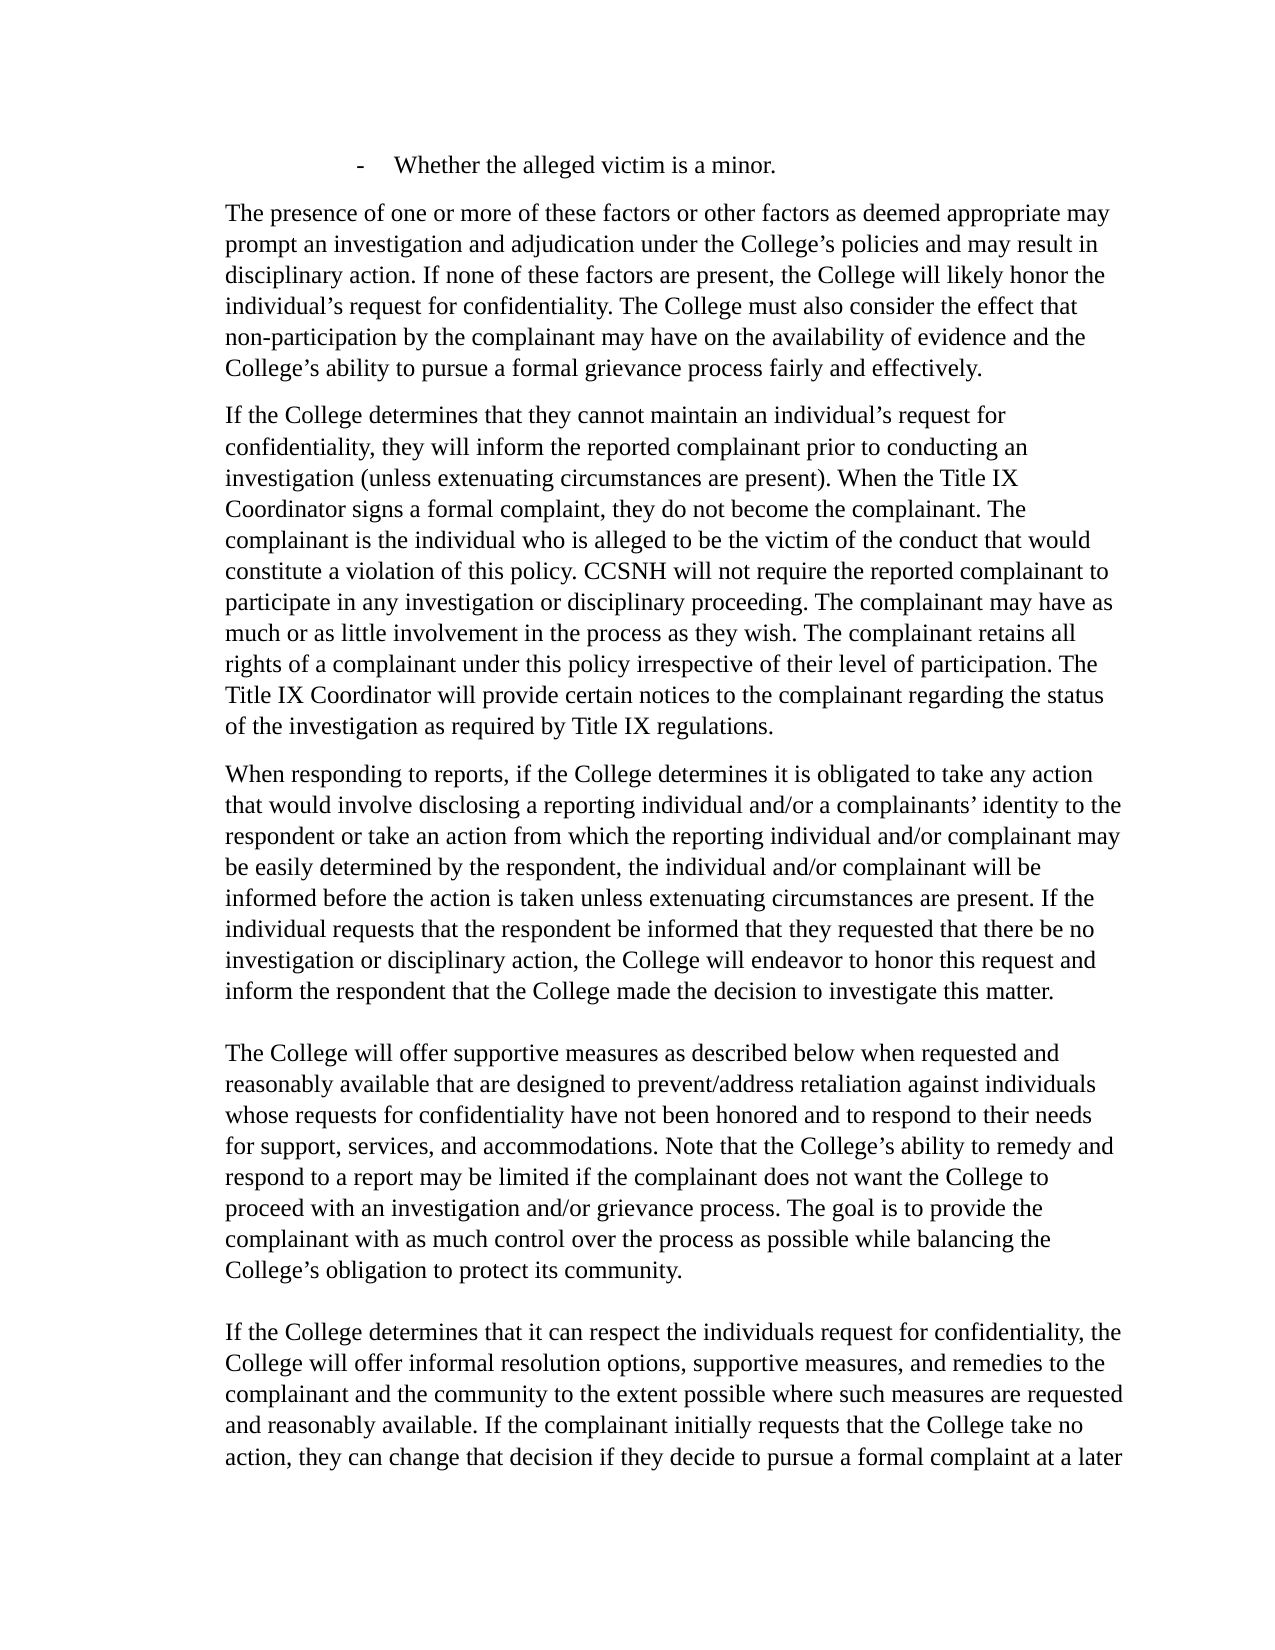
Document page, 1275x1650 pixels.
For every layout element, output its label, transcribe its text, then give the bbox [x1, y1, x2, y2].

text The presence of one or more of these factors or other factors as deemed appropriate may prompt an investigation and adjudication under the College’s policies and may result in disciplinary action. If none of these factors are present, the College will likely honor the individual’s request for confidentiality. The College must also consider the effect that non-participation by the complainant may have on the availability of evidence and the College’s ability to pursue a formal grievance process fairly and effectively. [225, 198, 1125, 382]
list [225, 1317, 1125, 1470]
list The College will offer supportive measures as described below when requested and reasonably available that are designed to prevent/address retaliation against individuals whose requests for confidentiality have not been honored and to respond to their needs for support, services, and accommodations. Note that the College’s ability to remedy and respond to a report may be limited if the complainant does not want the College to proceed with an investigation and/or grievance process. The goal is to provide the complainant with as much control over the process as possible while balancing the College’s obligation to protect its community. [225, 1038, 1125, 1284]
text If the College determines that they cannot maintain an individual’s request for confidentiality, they will inform the reported complainant prior to conducting an investigation (unless extenuating circumstances are present). When the Title IX Coordinator signs a formal complaint, they do not become the complainant. The complainant is the individual who is alleged to be the victim of the conduct that would constitute a violation of this policy. CCSNH will not require the reported complainant to participate in any investigation or disciplinary proceeding. The complainant may have as much or as little involvement in the process as they wish. The complainant retains all rights of a complainant under this policy irrespective of their level of participation. The Title IX Coordinator will provide certain notices to the complainant regarding the status of the investigation as required by Title IX regulations. [225, 401, 1125, 740]
list When responding to reports, if the College determines it is obligated to take any action that would involve disclosing a reporting individual and/or a complainants’ identity to the respondent or take an action from which the reporting individual and/or complainant may be easily determined by the respondent, the individual and/or complainant will be informed before the action is taken unless extenuating circumstances are present. If the individual requests that the respondent be informed that they requested that there be no investigation or disciplinary action, the College will endeavor to honor this request and inform the respondent that the College made the decision to investigate this matter. [225, 759, 1125, 1005]
list Whether the alleged victim is a minor. [356, 150, 1125, 179]
